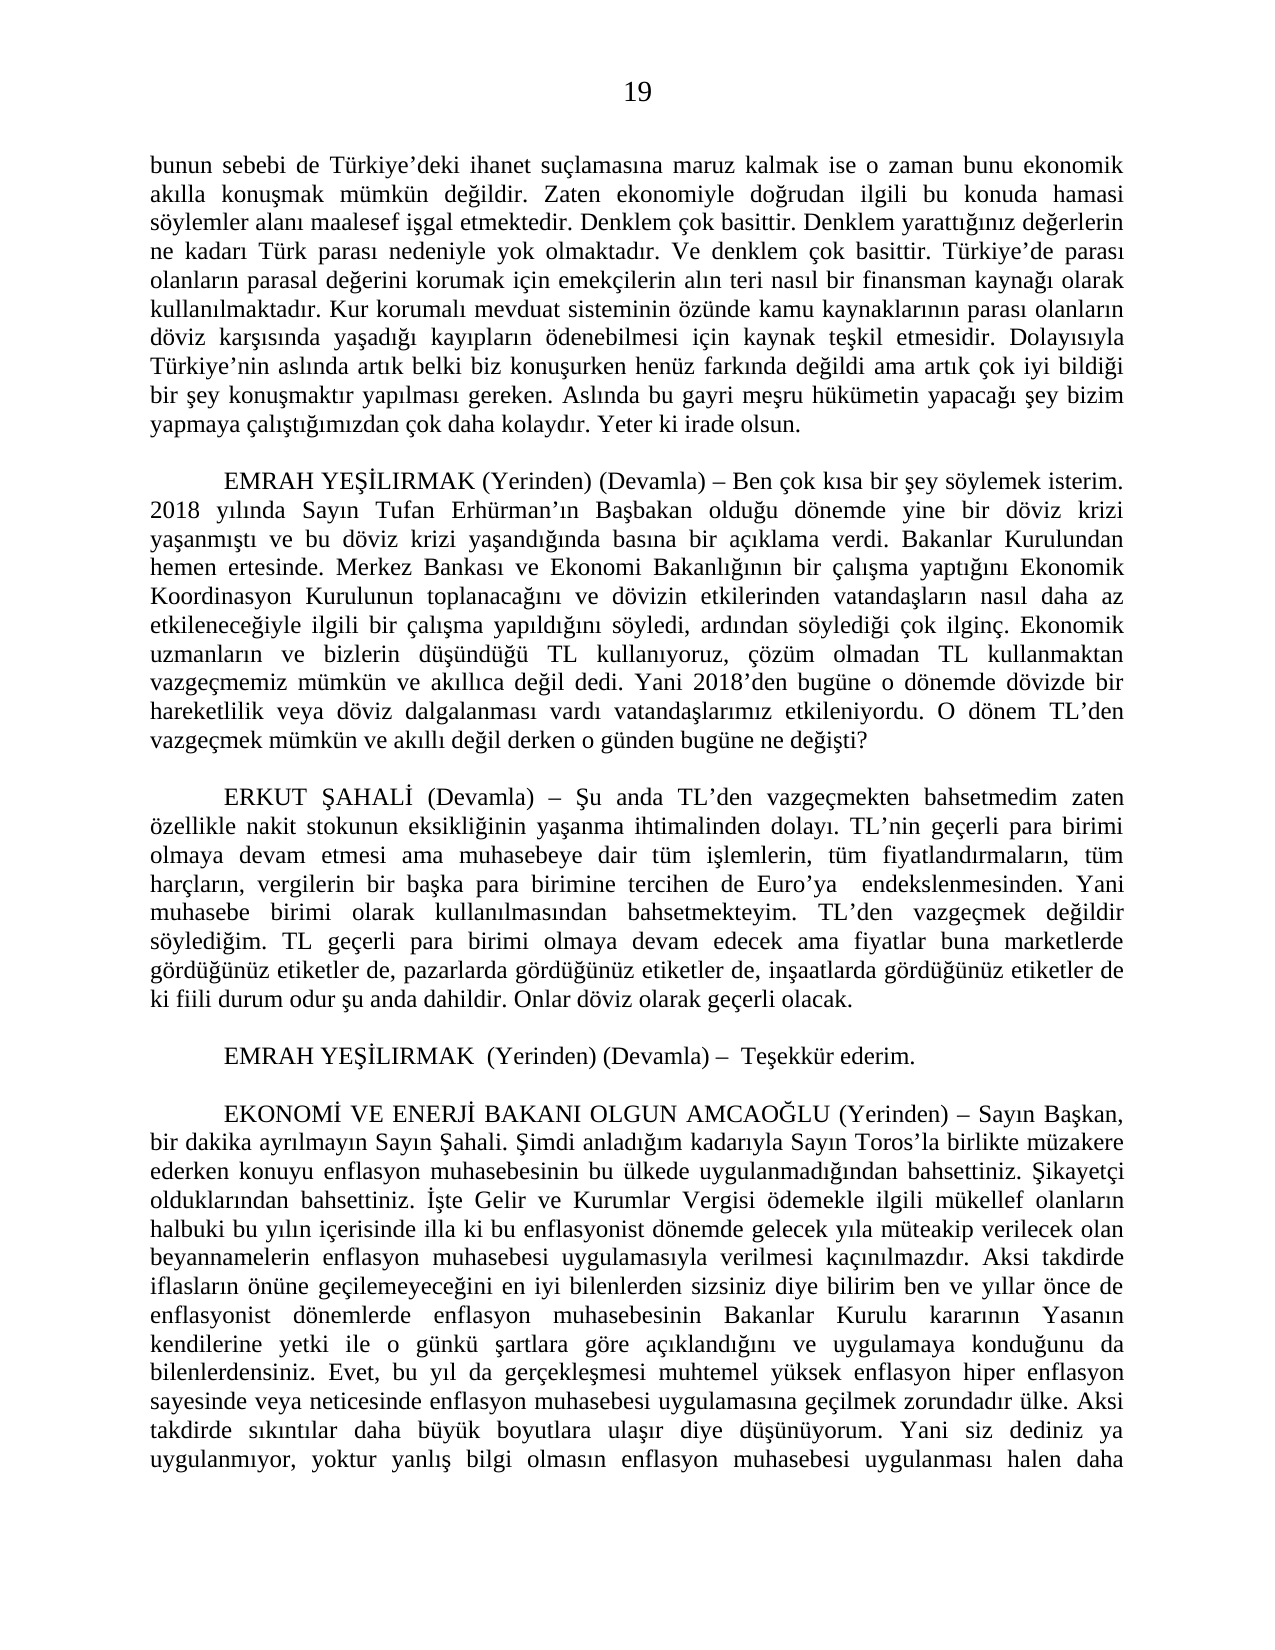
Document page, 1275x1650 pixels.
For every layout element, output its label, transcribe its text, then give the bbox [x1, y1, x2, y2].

text EMRAH YEŞİLIRMAK (Yerinden) (Devamla) – Teşekkür ederim. [224, 1041, 1125, 1070]
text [150, 150, 1125, 437]
text EMRAH YEŞİLIRMAK (Yerinden) (Devamla) – Ben çok kısa bir şey söylemek isterim. 2018 yılında Sayın Tufan Erhürman’ın Başbakan olduğu dönemde yine bir döviz krizi yaşanmıştı ve bu döviz krizi yaşandığında basına bir açıklama verdi. Bakanlar Kurulundan hemen ertesinde. Merkez Bankası ve Ekonomi Bakanlığının bir çalışma yaptığını Ekonomik Koordinasyon Kurulunun toplanacağını ve dövizin etkilerinden vatandaşların nasıl daha az etkileneceğiyle ilgili bir çalışma yapıldığını söyledi, ardından söylediği çok ilginç. Ekonomik uzmanların ve bizlerin düşündüğü TL kullanıyoruz, çözüm olmadan TL kullanmaktan vazgeçmemiz mümkün ve akıllıca değil dedi. Yani 2018’den bugüne o dönemde dövizde bir hareketlilik veya döviz dalgalanması vardı vatandaşlarımız etkileniyordu. O dönem TL’den vazgeçmek mümkün ve akıllı değil derken o günden bugüne ne değişti? [150, 466, 1125, 754]
text ERKUT ŞAHALİ (Devamla) – Şu anda TL’den vazgeçmekten bahsetmedim zaten özellikle nakit stokunun eksikliğinin yaşanma ihtimalinden dolayı. TL’nin geçerli para birimi olmaya devam etmesi ama muhasebeye dair tüm işlemlerin, tüm fiyatlandırmaların, tüm harçların, vergilerin bir başka para birimine tercihen de Euro’ya endekslenmesinden. Yani muhasebe birimi olarak kullanılmasından bahsetmekteyim. TL’den vazgeçmek değildir söylediğim. TL geçerli para birimi olmaya devam edecek ama fiyatlar buna marketlerde gördüğünüz etiketler de, pazarlarda gördüğünüz etiketler de, inşaatlarda gördüğünüz etiketler de ki fiili durum odur şu anda dahildir. Onlar döviz olarak geçerli olacak. [150, 782, 1125, 1012]
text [150, 1099, 1125, 1472]
